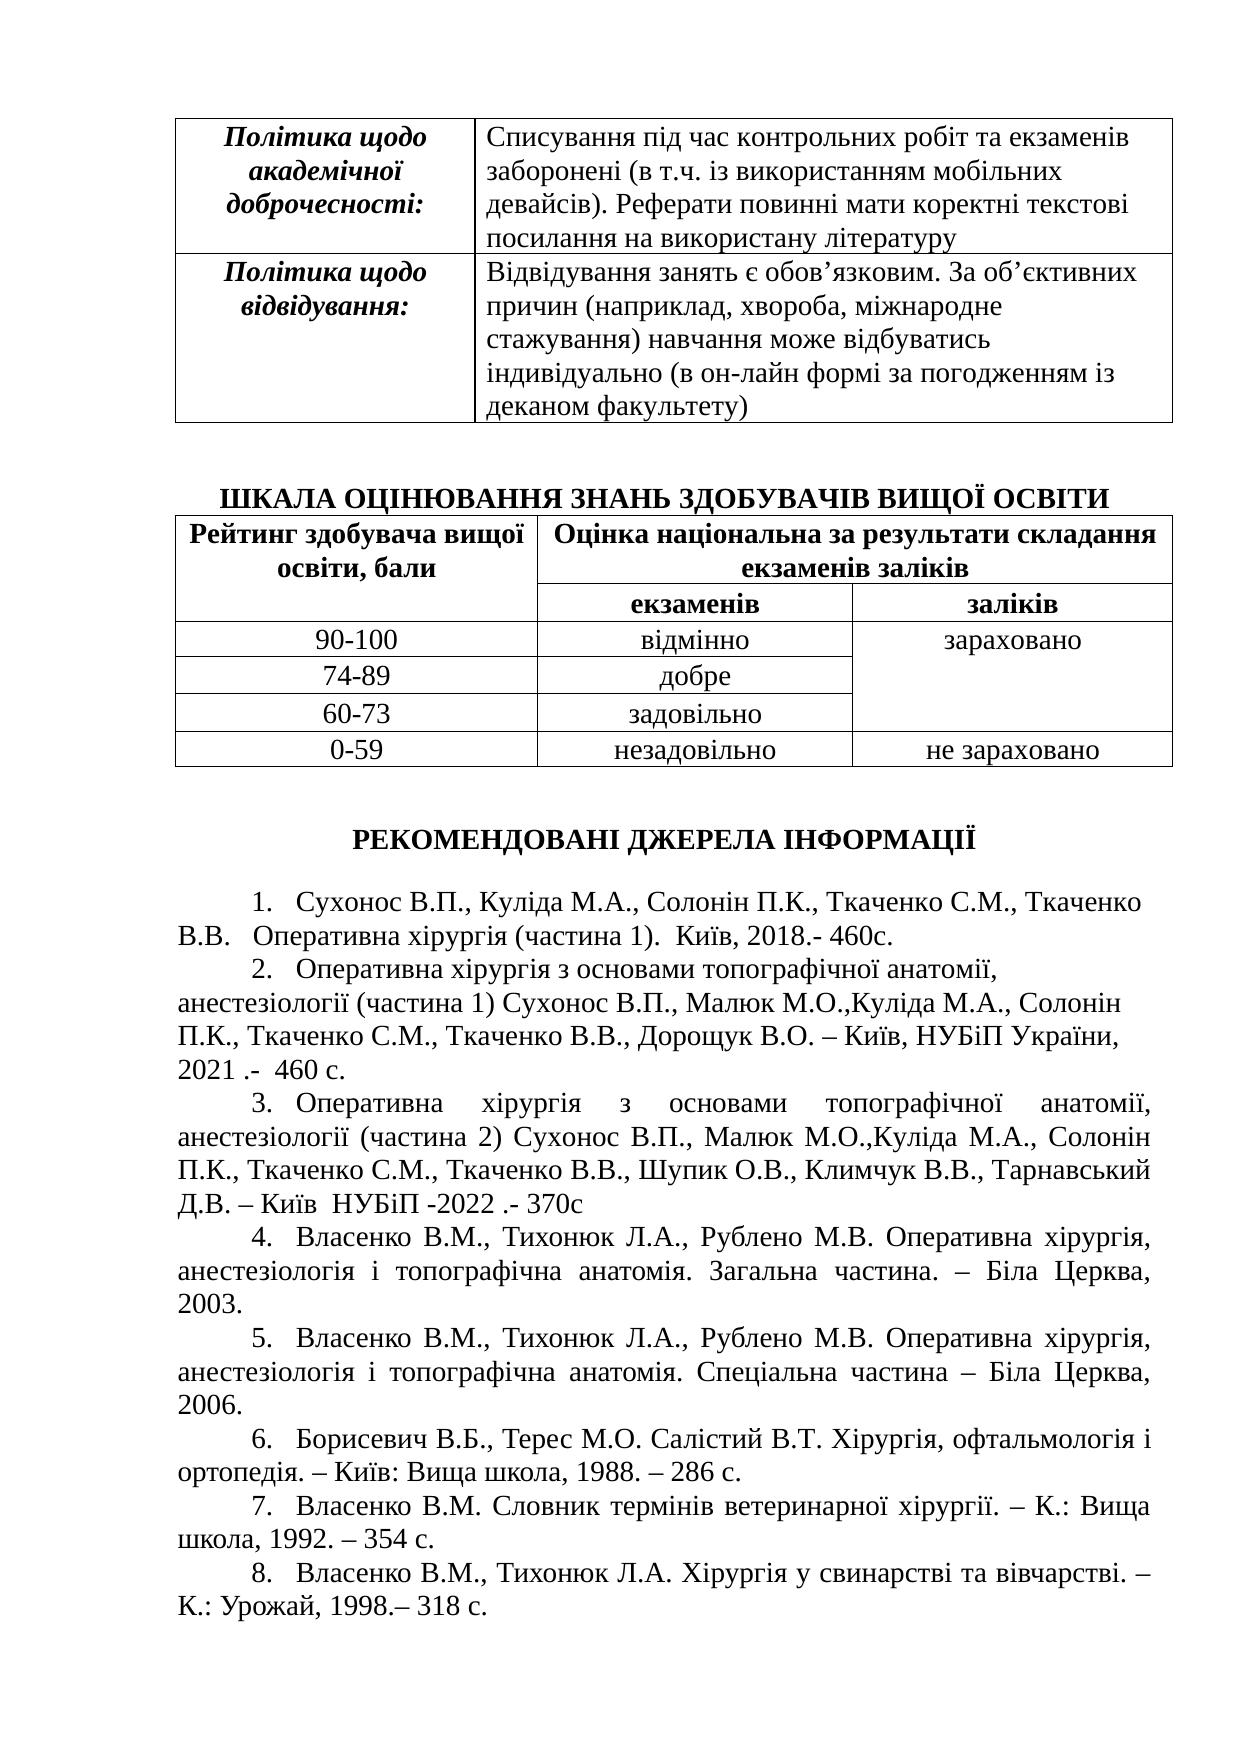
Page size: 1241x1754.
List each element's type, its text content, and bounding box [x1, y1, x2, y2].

table_header Оцінка національна за результати складання екзаменів заліків [538, 516, 1172, 583]
list Власенко В.М., Тихонюк Л.А., Рублено М.В. Оперативна хірургія, анестезіологія і топографічна анатомія. Спеціальна частина – Біла Церква, 2006. [177, 1320, 1152, 1421]
table_cell Політика щодо відвідування: [176, 254, 474, 422]
table_cell відмінно [538, 622, 852, 656]
list Власенко В.М. Словник термінів ветеринарної хірургії. – К.: Вища школа, 1992. – 354 с. [177, 1488, 1152, 1555]
table_cell задовільно [538, 694, 852, 731]
text РЕКОМЕНДОВАНІ ДЖЕРЕЛА ІНФОРМАЦІЇ [177, 822, 1152, 855]
table_header Рейтинг здобувача вищої освіти, бали [176, 516, 537, 621]
table_cell Списування під час контрольних робіт та екзаменів заборонені (в т.ч. із використанням мобільних девайсів). Реферати повинні мати коректні текстові посилання на використану літературу [476, 119, 1172, 253]
table_cell 60-73 [176, 694, 537, 731]
list Оперативна хірургія з основами топографічної анатомії, анестезіології (частина 1) Сухонос В.П., Малюк М.О.,Куліда М.А., Солонін П.К., Ткаченко С.М., Ткаченко В.В., Дорощук В.О. – Київ, НУБіП України, 2021 .- 460 с. [177, 951, 1152, 1085]
table_cell заліків [853, 584, 1172, 621]
list Сухонос В.П., Куліда М.А., Солонін П.К., Ткаченко С.М., Ткаченко В.В. Оперативна хірургія (частина 1). Київ, 2018.- 460с. [177, 884, 1152, 951]
list Борисевич В.Б., Терес М.О. Салістий В.Т. Хірургія, офтальмологія i ортопедія. – Київ: Вища школа, 1988. – 286 с. [177, 1421, 1152, 1488]
table_cell Відвідування занять є обов’язковим. За об’єктивних причин (наприклад, хвороба, міжнародне стажування) навчання може відбуватись індивідуально (в он-лайн формі за погодженням із деканом факультету) [476, 254, 1172, 422]
table_cell добре [538, 657, 852, 693]
list Власенко В.М., Тихонюк Л.А., Рублено М.В. Оперативна хірургія, анестезіологія і топографічна анатомія. Загальна частина. – Біла Церква, 2003. [177, 1219, 1152, 1320]
list Власенко В.М., Тихонюк Л.А. Хірургія у свинарстві та вівчарстві. – К.: Урожай, 1998.– 318 с. [177, 1555, 1152, 1622]
table_cell 74-89 [176, 657, 537, 693]
table_cell зараховано [853, 622, 1172, 731]
table_cell Політика щодо академічної доброчесності: [176, 119, 474, 253]
text ШКАЛА ОЦІНЮВАННЯ ЗНАНЬ ЗДОБУВАЧІВ ВИЩОЇ ОСВІТИ [177, 482, 1152, 515]
table_cell незадовільно [538, 732, 852, 766]
table_cell екзаменів [538, 584, 852, 621]
table_cell 0-59 [176, 732, 537, 766]
table_cell 90-100 [176, 622, 537, 656]
list Оперативна хірургія з основами топографічної анатомії, анестезіології (частина 2) Сухонос В.П., Малюк М.О.,Куліда М.А., Солонін П.К., Ткаченко С.М., Ткаченко В.В., Шупик О.В., Климчук В.В., Тарнавський Д.В. – Київ НУБіП -2022 .- 370с [177, 1085, 1152, 1219]
table_cell не зараховано [853, 732, 1172, 766]
